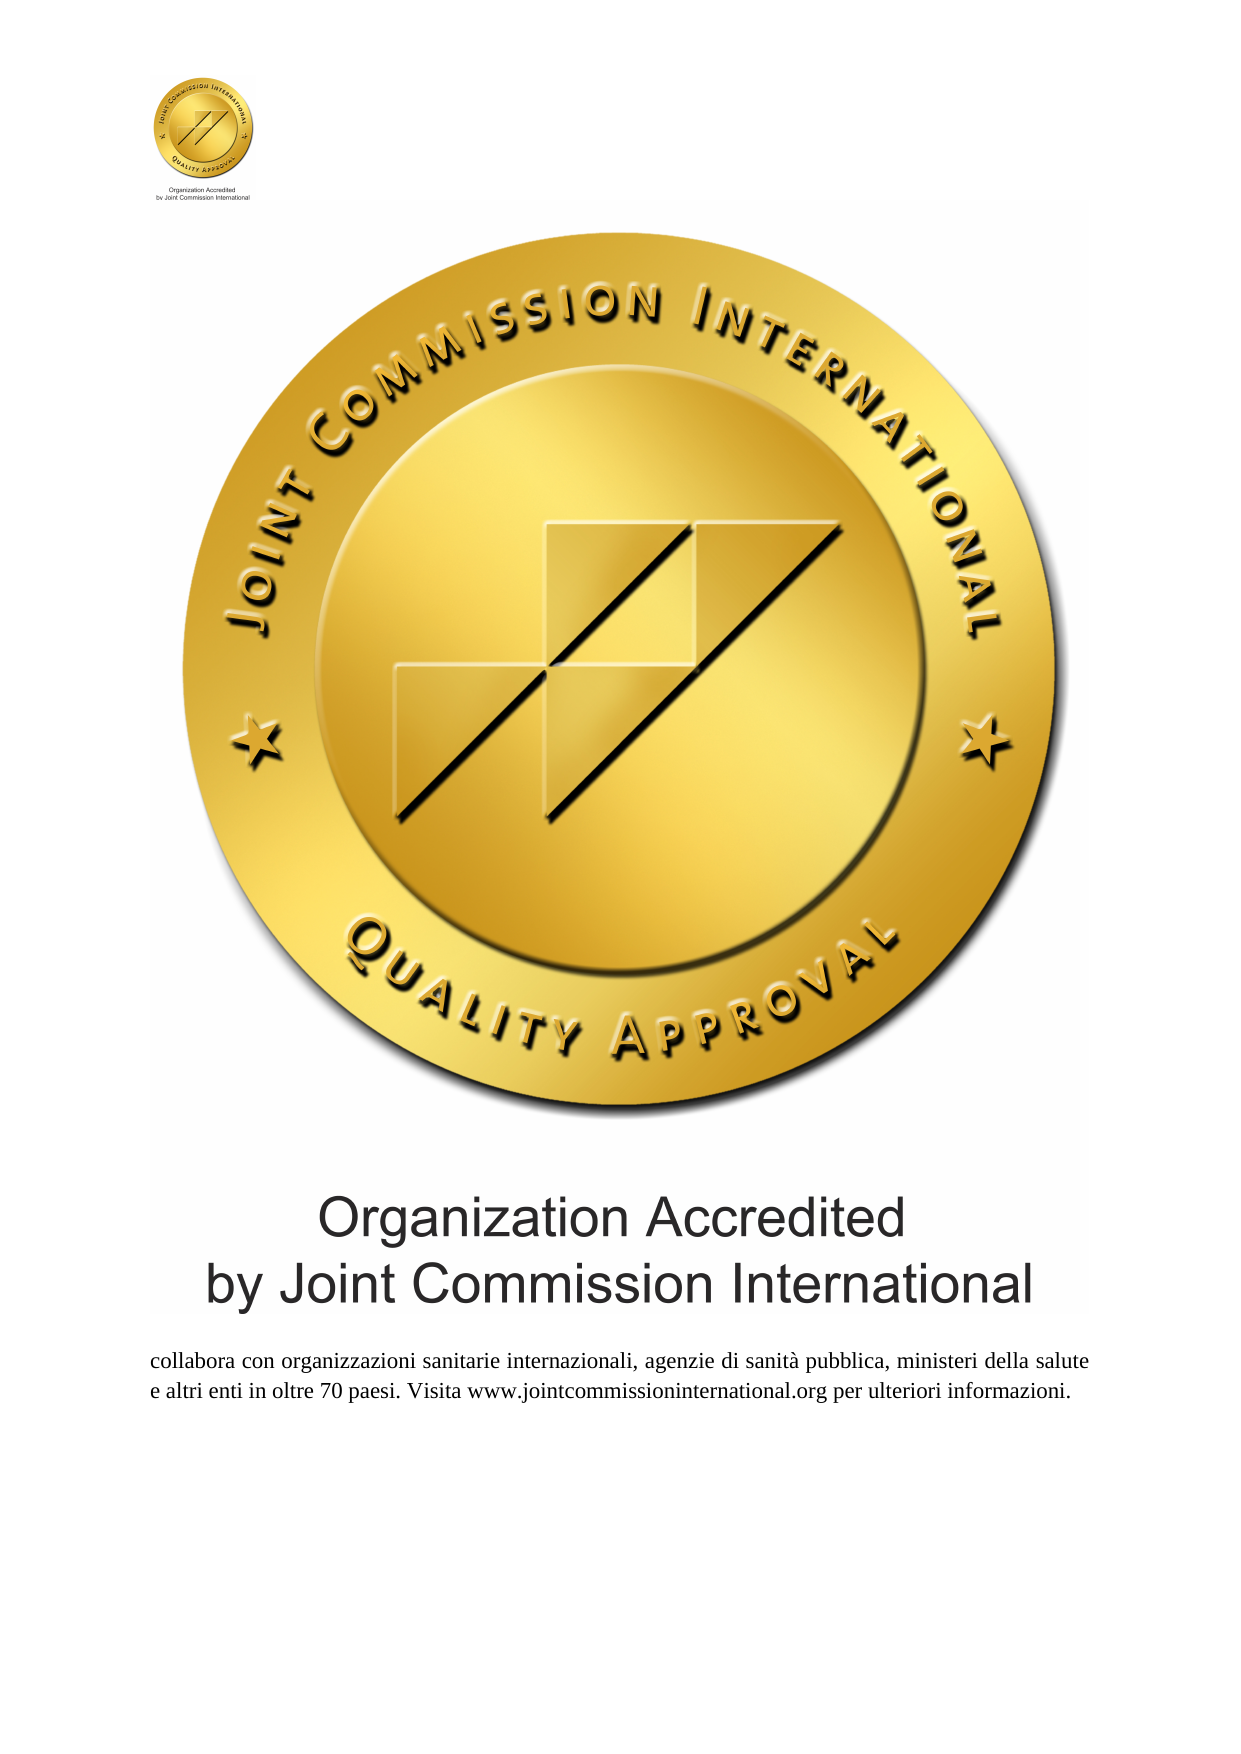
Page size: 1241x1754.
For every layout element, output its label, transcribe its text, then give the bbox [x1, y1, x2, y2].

picture [150, 75, 1089, 1314]
